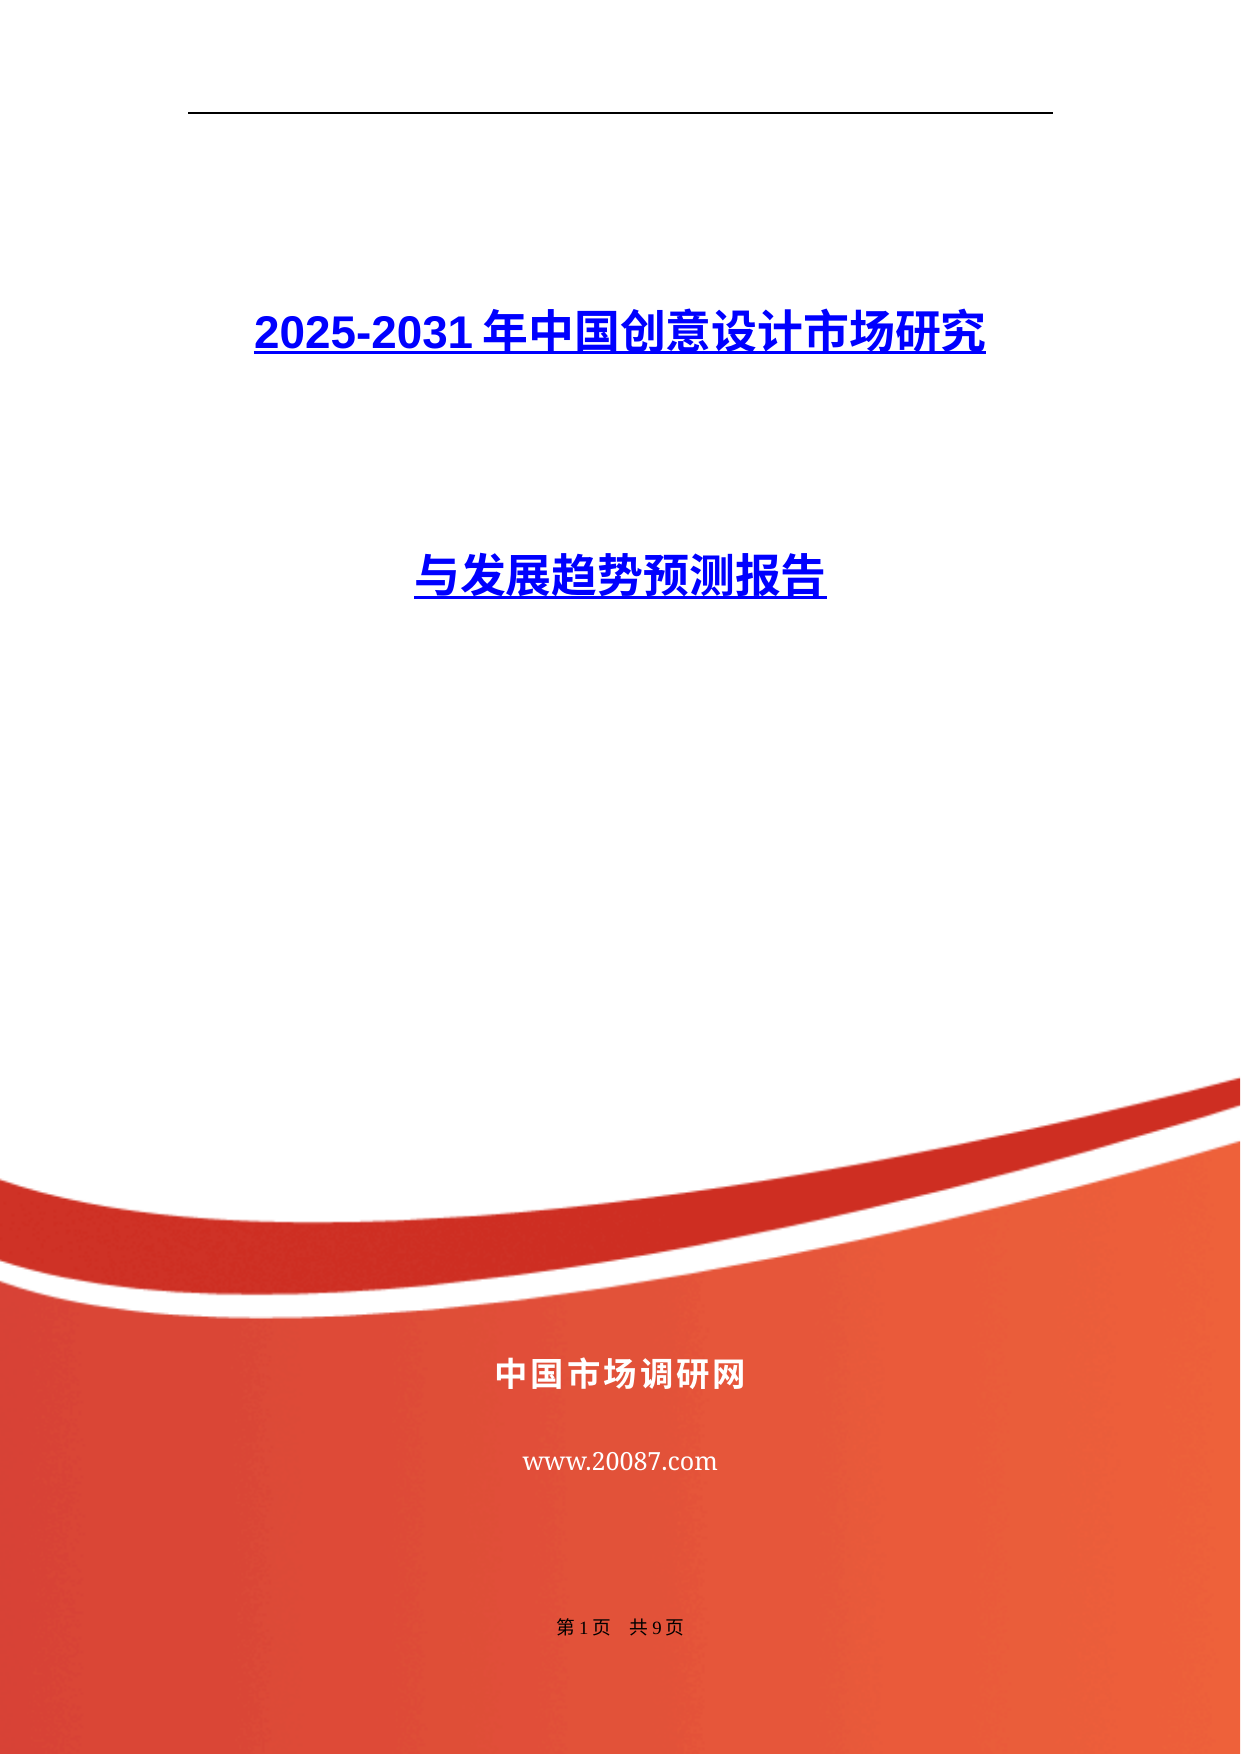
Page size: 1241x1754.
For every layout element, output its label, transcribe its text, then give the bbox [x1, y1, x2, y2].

table_header 2025-2031年中国创意设计市场研究与发展趋势预测报告 [188, 207, 1053, 773]
text www.20087.com [187, 1428, 1053, 1493]
subtitle 中国市场调研网 [187, 1339, 1053, 1404]
picture [0, 1006, 1241, 1754]
